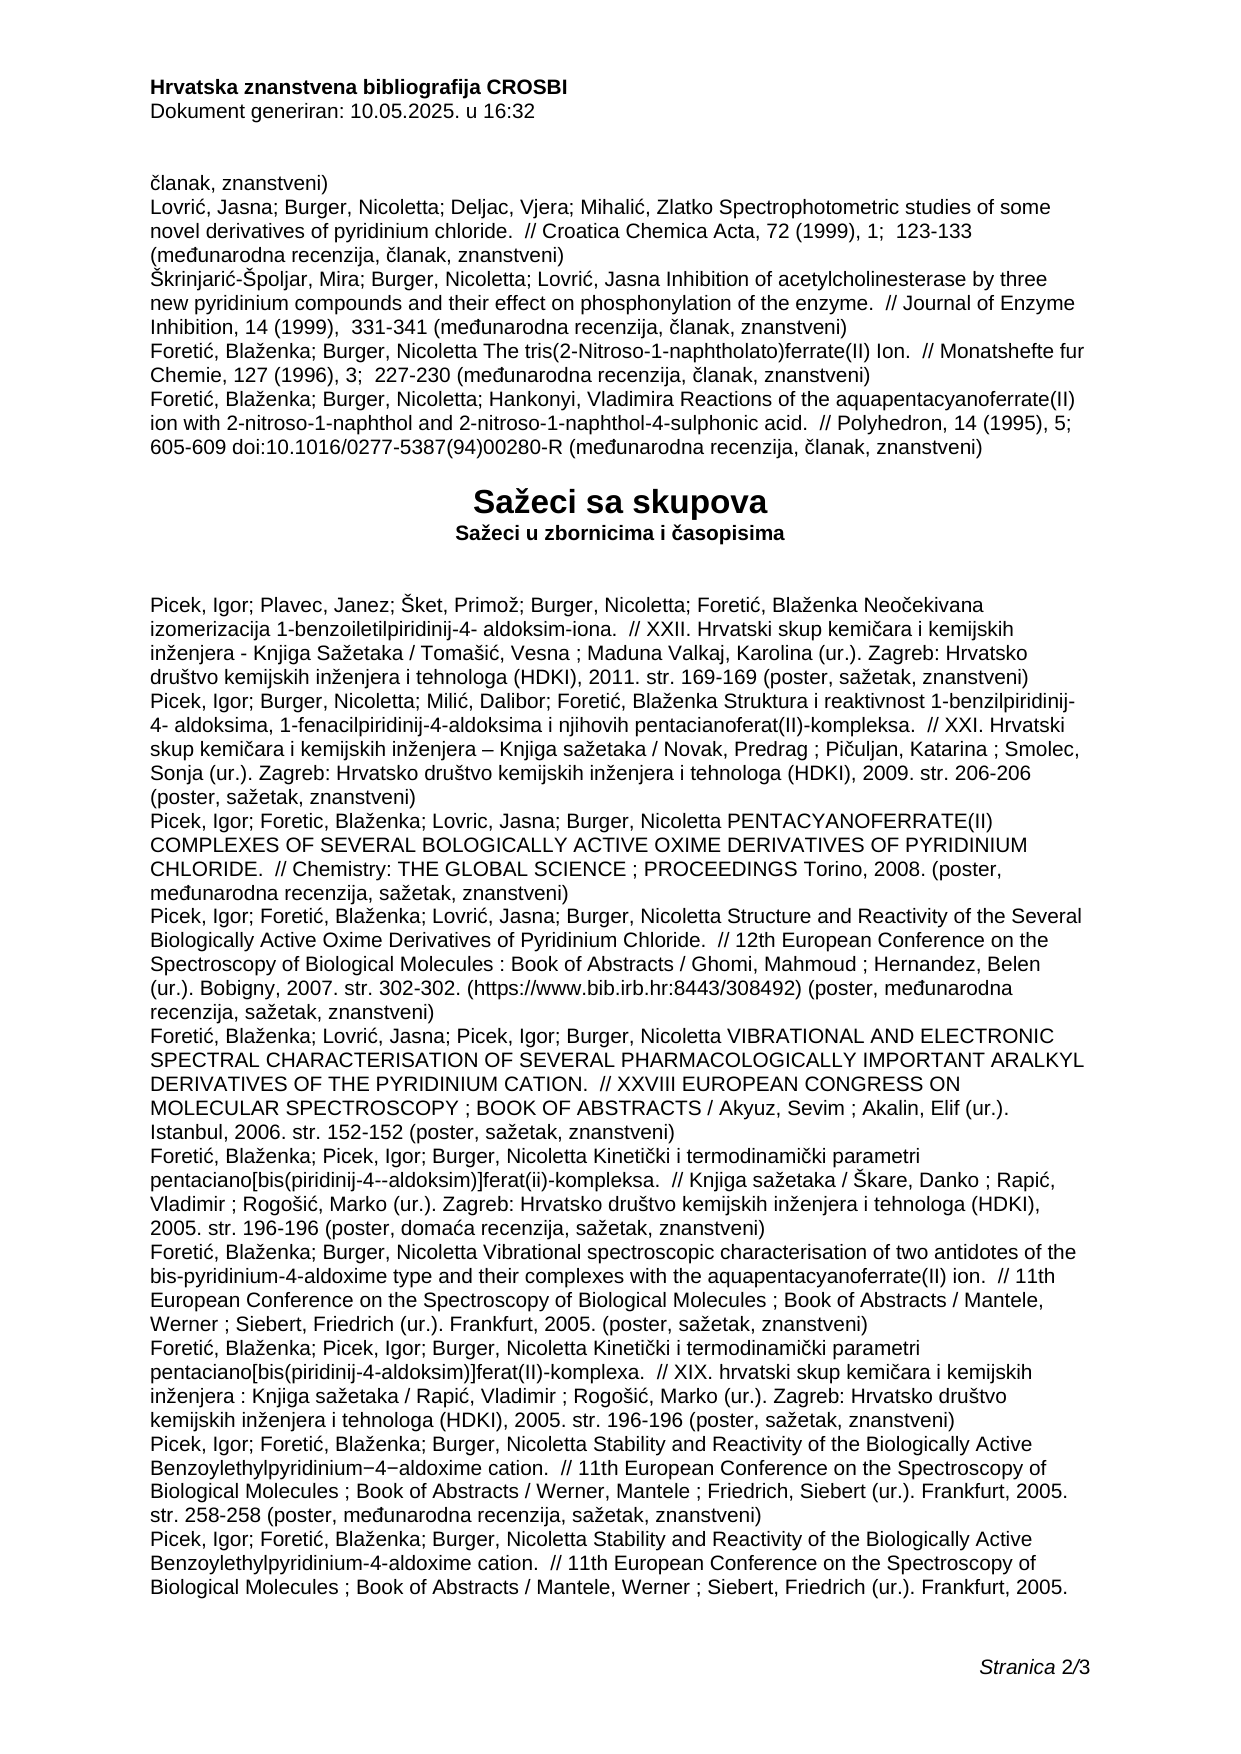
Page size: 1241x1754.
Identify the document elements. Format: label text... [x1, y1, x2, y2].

subtitle Sažeci sa skupova [150, 482, 1090, 521]
text Foretić, Blaženka; Burger, Nicoletta; Hankonyi, Vladimira [150, 387, 1090, 458]
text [150, 1431, 1090, 1527]
text Lovrić, Jasna; Burger, Nicoletta; Deljac, Vjera; Mihalić, Zlatko [150, 195, 1090, 267]
text Foretić, Blaženka; Lovrić, Jasna; Picek, Igor; Burger, Nicoletta [150, 1024, 1090, 1144]
text Picek, Igor; Foretic, Blaženka; Lovric, Jasna; Burger, Nicoletta [150, 808, 1090, 904]
text Foretić, Blaženka; Picek, Igor; Burger, Nicoletta [150, 1144, 1090, 1240]
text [150, 1527, 1090, 1599]
text Foretić, Blaženka; Burger, Nicoletta [150, 339, 1090, 387]
text Picek, Igor; Plavec, Janez; Šket, Primož; Burger, Nicoletta; Foretić, Blaženka [150, 593, 1090, 689]
text Foretić, Blaženka; Picek, Igor; Burger, Nicoletta [150, 1336, 1090, 1431]
text Škrinjarić-Špoljar, Mira; Burger, Nicoletta; Lovrić, Jasna [150, 267, 1090, 339]
text Picek, Igor; Foretić, Blaženka; Lovrić, Jasna; Burger, Nicoletta [150, 904, 1090, 1024]
text Picek, Igor; Burger, Nicoletta; Milić, Dalibor; Foretić, Blaženka [150, 689, 1090, 808]
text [150, 171, 1090, 195]
subtitle Sažeci u zbornicima i časopisima [150, 521, 1090, 545]
text Foretić, Blaženka; Burger, Nicoletta [150, 1240, 1090, 1336]
